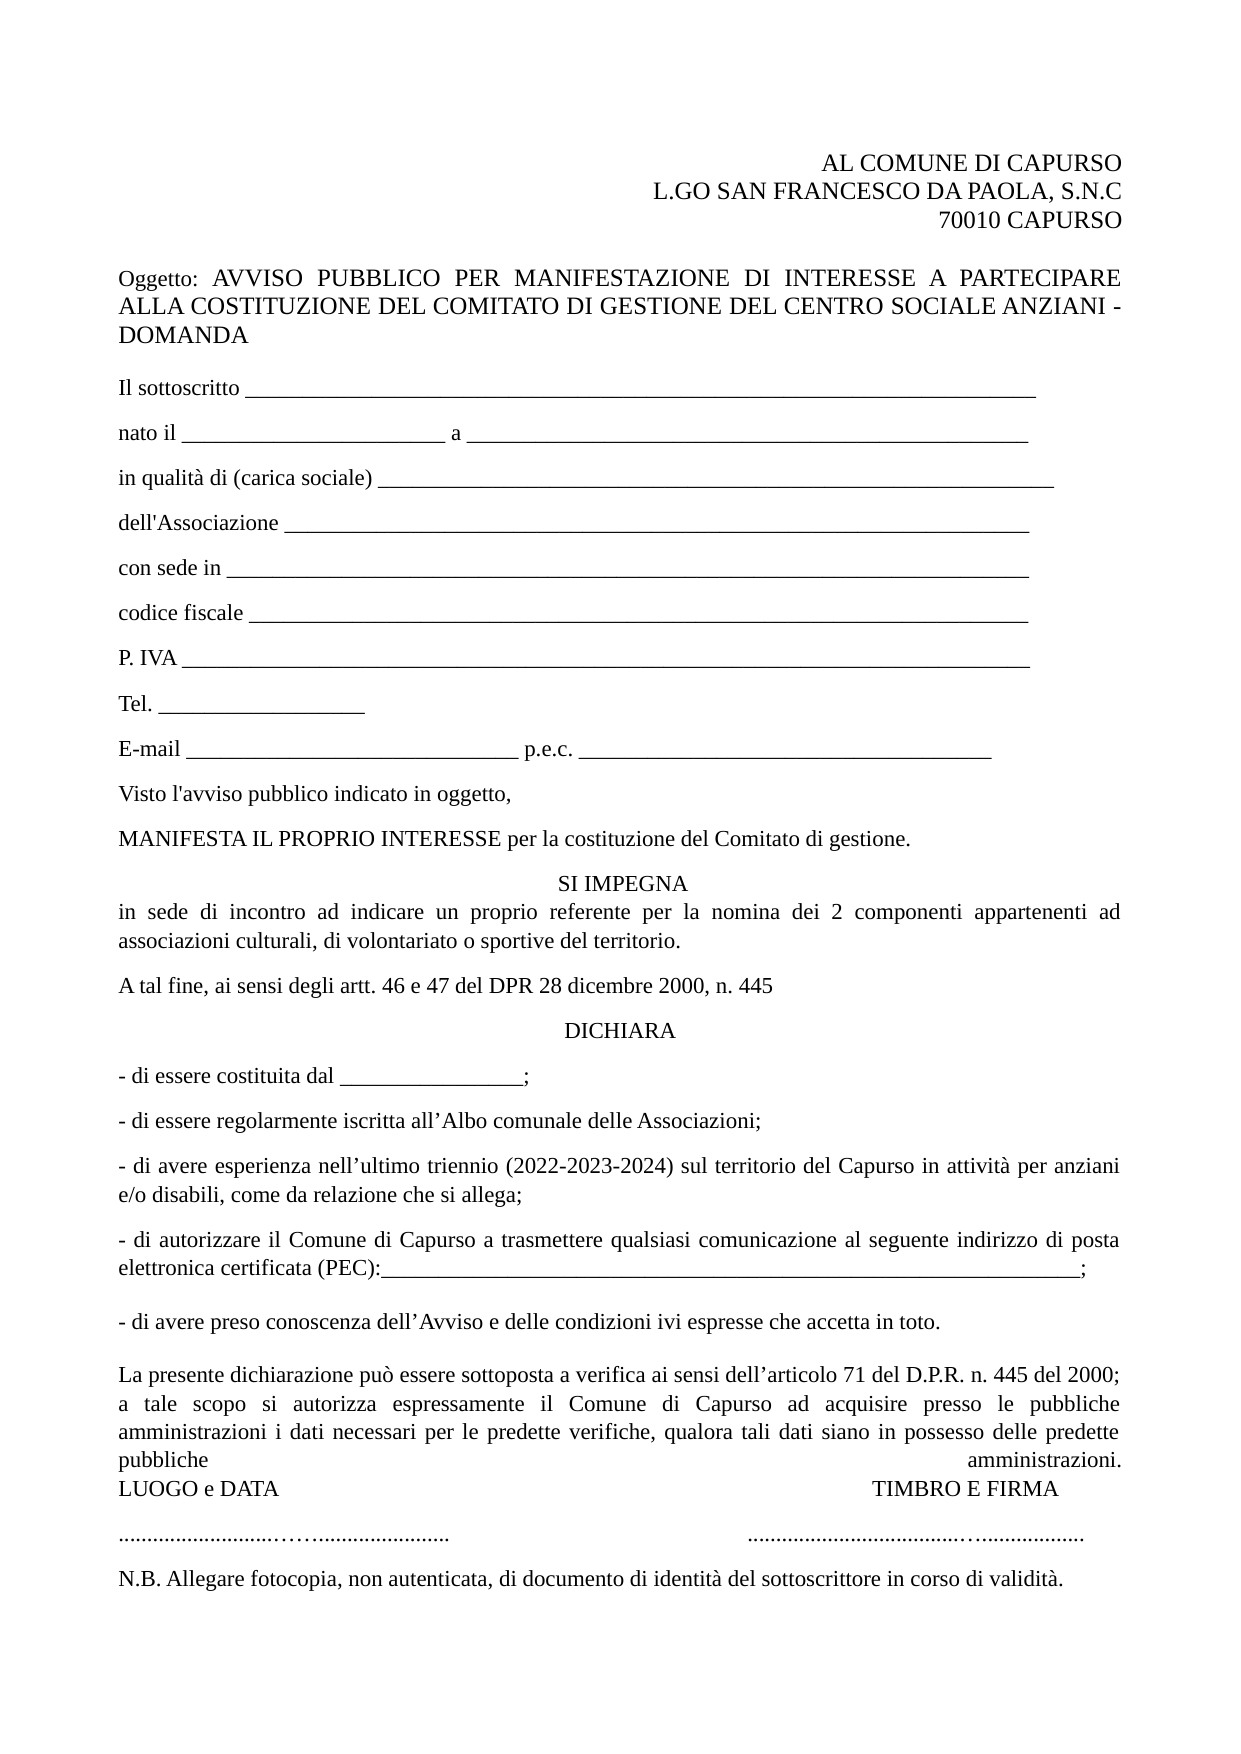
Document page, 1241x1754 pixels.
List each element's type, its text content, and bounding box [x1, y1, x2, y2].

text ...........................……....................... .....................................….................. [118, 1520, 1122, 1546]
text Il sottoscritto _____________________________________________________________________ [118, 374, 1122, 400]
text - di avere preso conoscenza dell’Avviso e delle condizioni ivi espresse che accetta in toto. [118, 1308, 1122, 1334]
text Al Comune di Capurso [118, 148, 1122, 176]
text La presente dichiarazione può essere sottoposta a verifica ai sensi dell’articolo 71 del D.P.R. n. 445 del 2000; a tale scopo si autorizza espressamente il Comune di Capurso ad acquisire presso le pubbliche amministrazioni i dati necessari per le predette verifiche, qualora tali dati siano in possesso delle predette pubbliche amministrazioni. LUOGO e DATA TIMBRO E FIRMA [118, 1361, 1122, 1501]
text 70010 capurso [118, 205, 1122, 234]
text A tal fine, ai sensi degli artt. 46 e 47 del DPR 28 dicembre 2000, n. 445 [118, 972, 1122, 998]
text - di essere costituita dal ________________; [118, 1062, 1122, 1088]
text E-mail _____________________________ p.e.c. ____________________________________ [118, 735, 1122, 761]
text - di essere regolarmente iscritta all’Albo comunale delle Associazioni; [118, 1107, 1122, 1134]
text Tel. __________________ [118, 689, 1122, 716]
text codice fiscale ____________________________________________________________________ [118, 599, 1122, 626]
text - di avere esperienza nell’ultimo triennio (2022-2023-2024) sul territorio del Capurso in attività per anziani e/o disabili, come da relazione che si allega; [118, 1152, 1122, 1207]
text Oggetto: AVVISO PUBBLICO PER MANIFESTAZIONE DI INTERESSE A PARTECIPARE ALLA COSTITUZIONE DEL COMITATO DI GESTIONE DEL CENTRO SOCIALE ANZIANI - DOMANDA [118, 263, 1122, 349]
text l.go san Francesco da paola, s.n.c [118, 176, 1122, 205]
text P. IVA __________________________________________________________________________ [118, 644, 1122, 671]
text in sede di incontro ad indicare un proprio referente per la nomina dei 2 componenti appartenenti ad associazioni culturali, di volontariato o sportive del territorio. [118, 898, 1122, 953]
text N.B. Allegare fotocopia, non autenticata, di documento di identità del sottoscrittore in corso di validità. [118, 1565, 1122, 1592]
text - di autorizzare il Comune di Capurso a trasmettere qualsiasi comunicazione al seguente indirizzo di posta elettronica certificata (PEC):_____________________________________________________________; [118, 1226, 1122, 1281]
text in qualità di (carica sociale) ___________________________________________________________ [118, 464, 1122, 490]
text Visto l'avviso pubblico indicato in oggetto, [118, 780, 1122, 806]
text SI IMPEGNA [118, 870, 1122, 896]
text nato il _______________________ a _________________________________________________ [118, 419, 1122, 445]
text MANIFESTA IL PROPRIO INTERESSE per la costituzione del Comitato di gestione. [118, 825, 1122, 851]
text dell'Associazione _________________________________________________________________ [118, 509, 1122, 536]
text DICHIARA [118, 1017, 1122, 1043]
text con sede in ______________________________________________________________________ [118, 554, 1122, 581]
